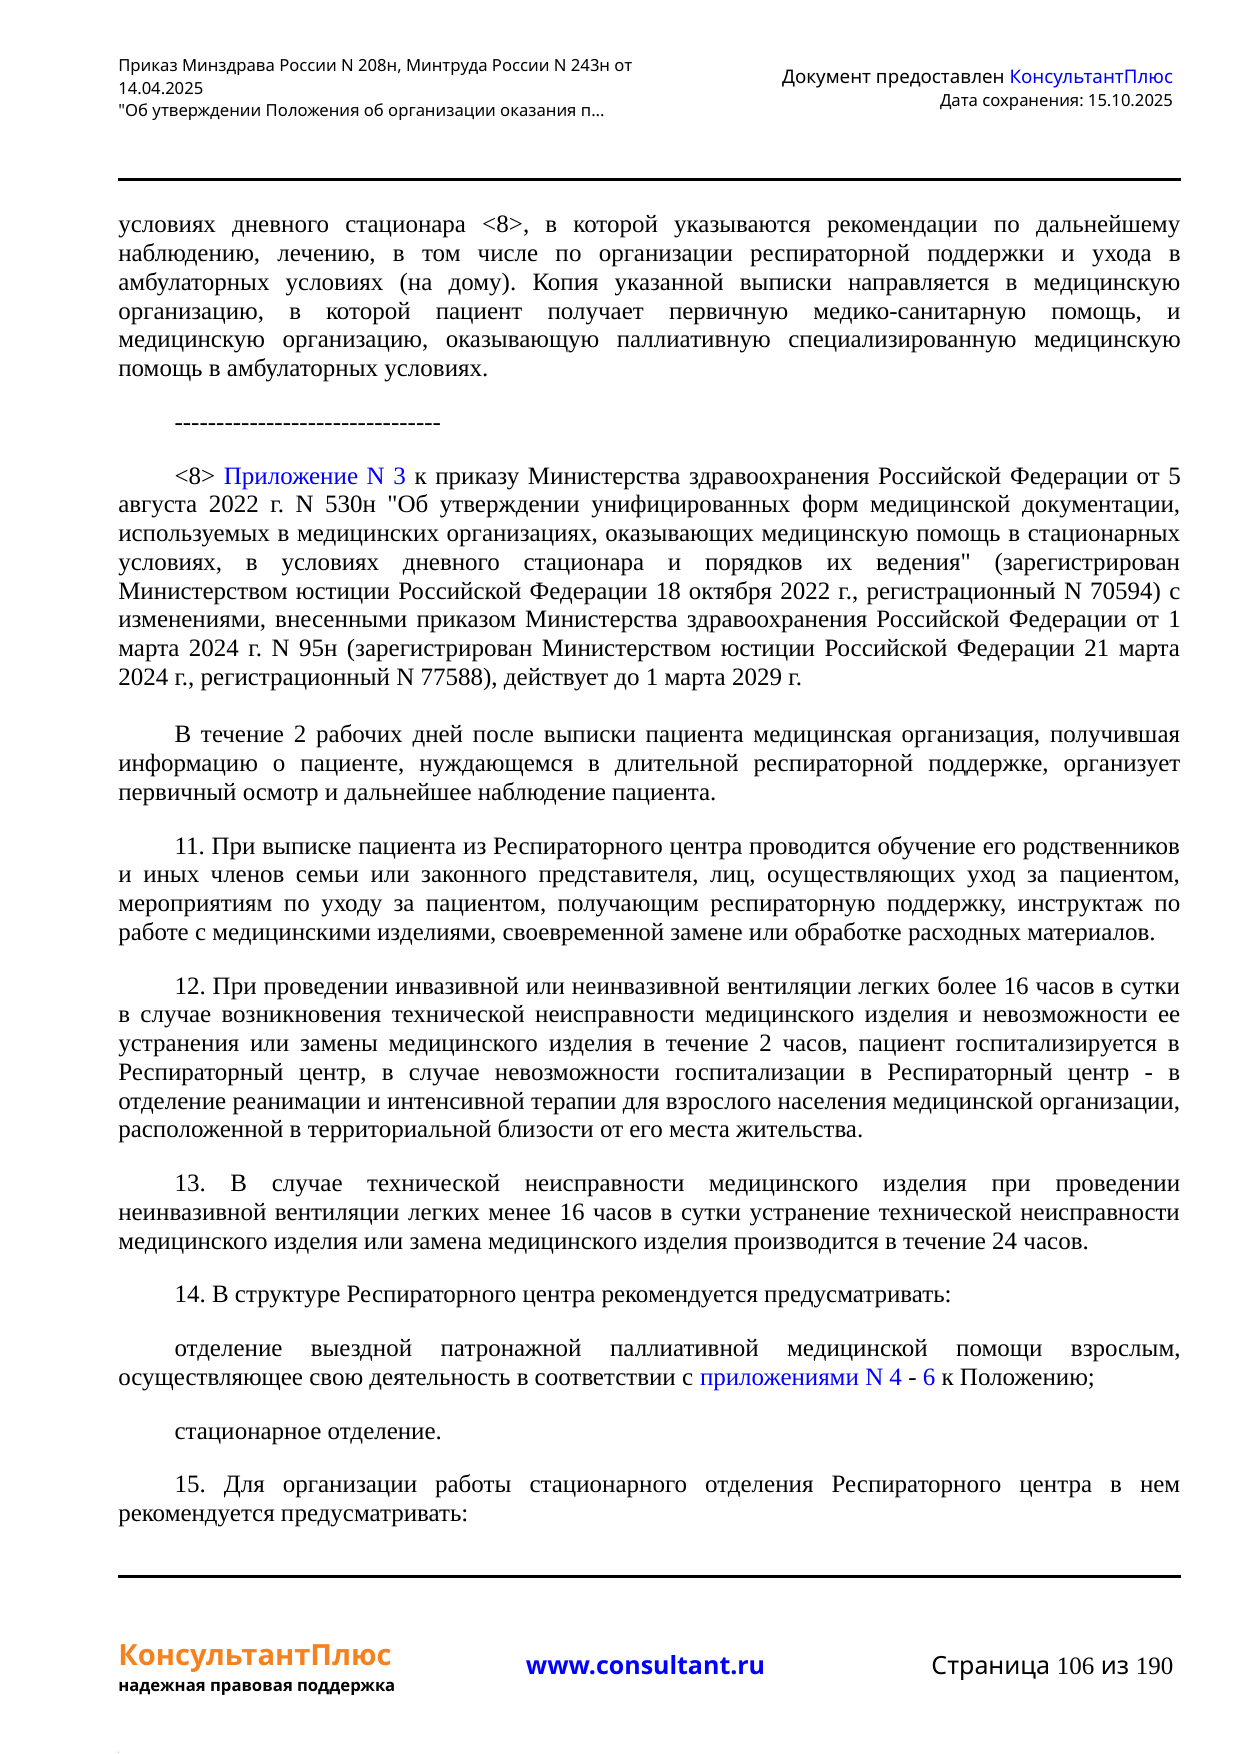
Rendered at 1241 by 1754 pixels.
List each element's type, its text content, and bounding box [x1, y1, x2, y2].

text -------------------------------- [118, 407, 1181, 436]
text <8> Приложение N 3 к приказу Министерства здравоохранения Российской Федерации от 5 августа 2022 г. N 530н "Об утверждении унифицированных форм медицинской документации, используемых в медицинских организациях, оказывающих медицинскую помощь в стационарных условиях, в условиях дневного стационара и порядков их ведения" (зарегистрирован Министерством юстиции Российской Федерации 18 октября 2022 г., регистрационный N 70594) с изменениями, внесенными приказом Министерства здравоохранения Российской Федерации от 1 марта 2024 г. N 95н (зарегистрирован Министерством юстиции Российской Федерации 21 марта 2024 г., регистрационный N 77588), действует до 1 марта 2029 г. [118, 461, 1181, 691]
text В течение 2 рабочих дней после выписки пациента медицинская организация, получившая информацию о пациенте, нуждающемся в длительной респираторной поддержке, организует первичный осмотр и дальнейшее наблюдение пациента. [118, 719, 1181, 806]
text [118, 209, 1181, 382]
text 15. Для организации работы стационарного отделения Респираторного центра в нем рекомендуется предусматривать: [118, 1469, 1181, 1527]
text 12. При проведении инвазивной или неинвазивной вентиляции легких более 16 часов в сутки в случае возникновения технической неисправности медицинского изделия и невозможности ее устранения или замены медицинского изделия в течение 2 часов, пациент госпитализируется в Респираторный центр, в случае невозможности госпитализации в Респираторный центр - в отделение реанимации и интенсивной терапии для взрослого населения медицинской организации, расположенной в территориальной близости от его места жительства. [118, 971, 1181, 1143]
text стационарное отделение. [118, 1416, 1181, 1444]
text 11. При выписке пациента из Респираторного центра проводится обучение его родственников и иных членов семьи или законного представителя, лиц, осуществляющих уход за пациентом, мероприятиям по уходу за пациентом, получающим респираторную поддержку, инструктаж по работе с медицинскими изделиями, своевременной замене или обработке расходных материалов. [118, 831, 1181, 946]
text 14. В структуре Респираторного центра рекомендуется предусматривать: [118, 1279, 1181, 1308]
text отделение выездной патронажной паллиативной медицинской помощи взрослым, осуществляющее свою деятельность в соответствии с приложениями N 4 - 6 к Положению; [118, 1333, 1181, 1391]
text 13. В случае технической неисправности медицинского изделия при проведении неинвазивной вентиляции легких менее 16 часов в сутки устранение технической неисправности медицинского изделия или замена медицинского изделия производится в течение 24 часов. [118, 1168, 1181, 1254]
